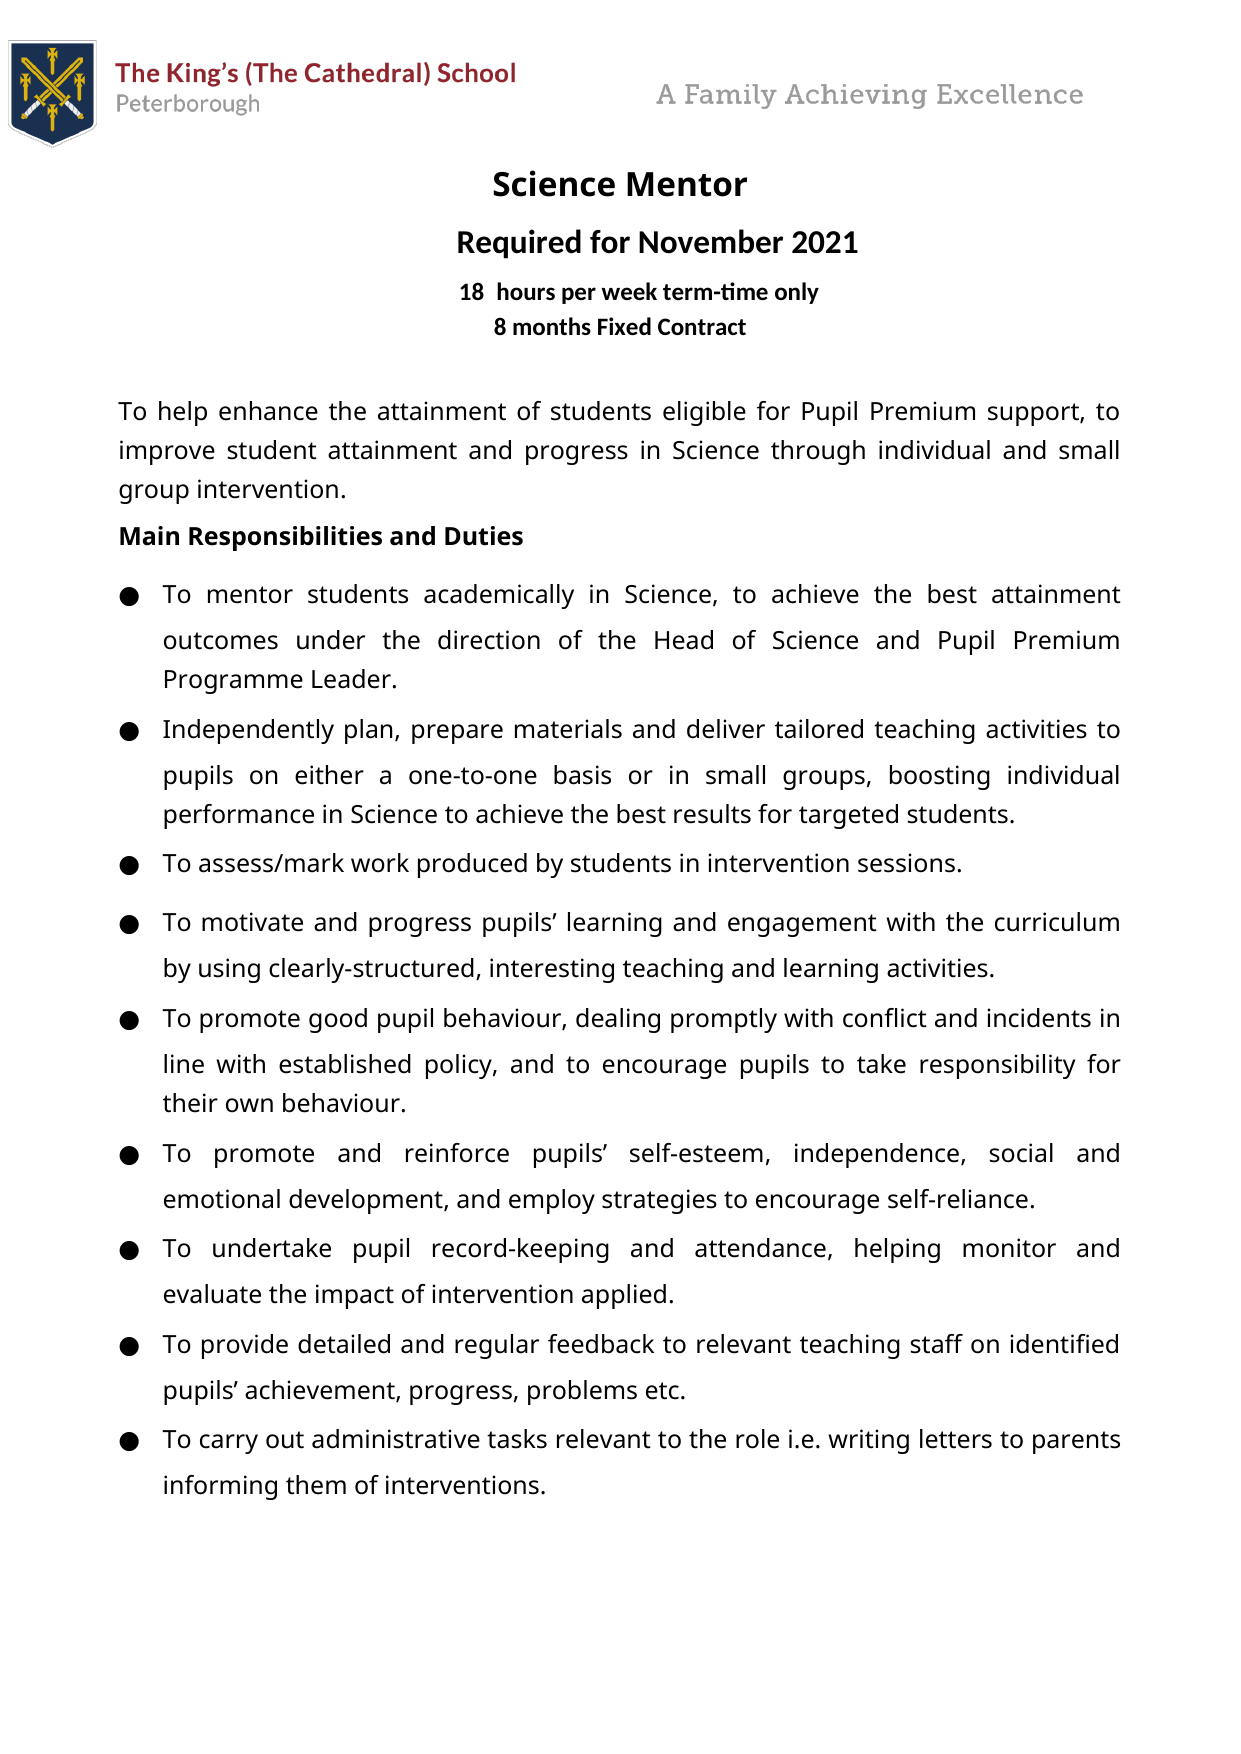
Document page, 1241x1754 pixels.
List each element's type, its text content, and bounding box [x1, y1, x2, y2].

text Required for November 2021 [118, 221, 1122, 262]
list Independently plan, prepare materials and deliver tailored teaching activities to pupils on either a one-to-one basis or in small groups, boosting individual performance in Science to achieve the best results for targeted students. [118, 701, 1122, 831]
text To help enhance the attainment of students eligible for Pupil Premium support, to improve student attainment and progress in Science through individual and small group intervention. [118, 393, 1122, 506]
list To promote good pupil behaviour, dealing promptly with conflict and incidents in line with established policy, and to encourage pupils to take responsibility for their own behaviour. [118, 990, 1122, 1120]
list To undertake pupil record-keeping and attendance, helping monitor and evaluate the impact of intervention applied. [118, 1221, 1122, 1311]
picture [0, 31, 1088, 154]
list To assess/mark work produced by students in intervention sessions. [118, 836, 1122, 887]
list To provide detailed and regular feedback to relevant teaching staff on identified pupils’ achievement, progress, problems etc. [118, 1316, 1122, 1406]
text Science Mentor [118, 134, 1122, 206]
list To mentor students academically in Science, to achieve the best attainment outcomes under the direction of the Head of Science and Pupil Premium Programme Leader. [118, 567, 1122, 696]
list hours per week term-time only [156, 276, 1122, 307]
list To promote and reinforce pupils’ self-esteem, independence, social and emotional development, and employ strategies to encourage self-reliance. [118, 1125, 1122, 1215]
list To motivate and progress pupils’ learning and engagement with the curriculum by using clearly-structured, interesting teaching and learning activities. [118, 895, 1122, 985]
text Main Responsibilities and Duties [118, 519, 1122, 553]
list 8 months Fixed Contract [118, 311, 1122, 342]
list To carry out administrative tasks relevant to the role i.e. writing letters to parents informing them of interventions. [118, 1412, 1122, 1502]
